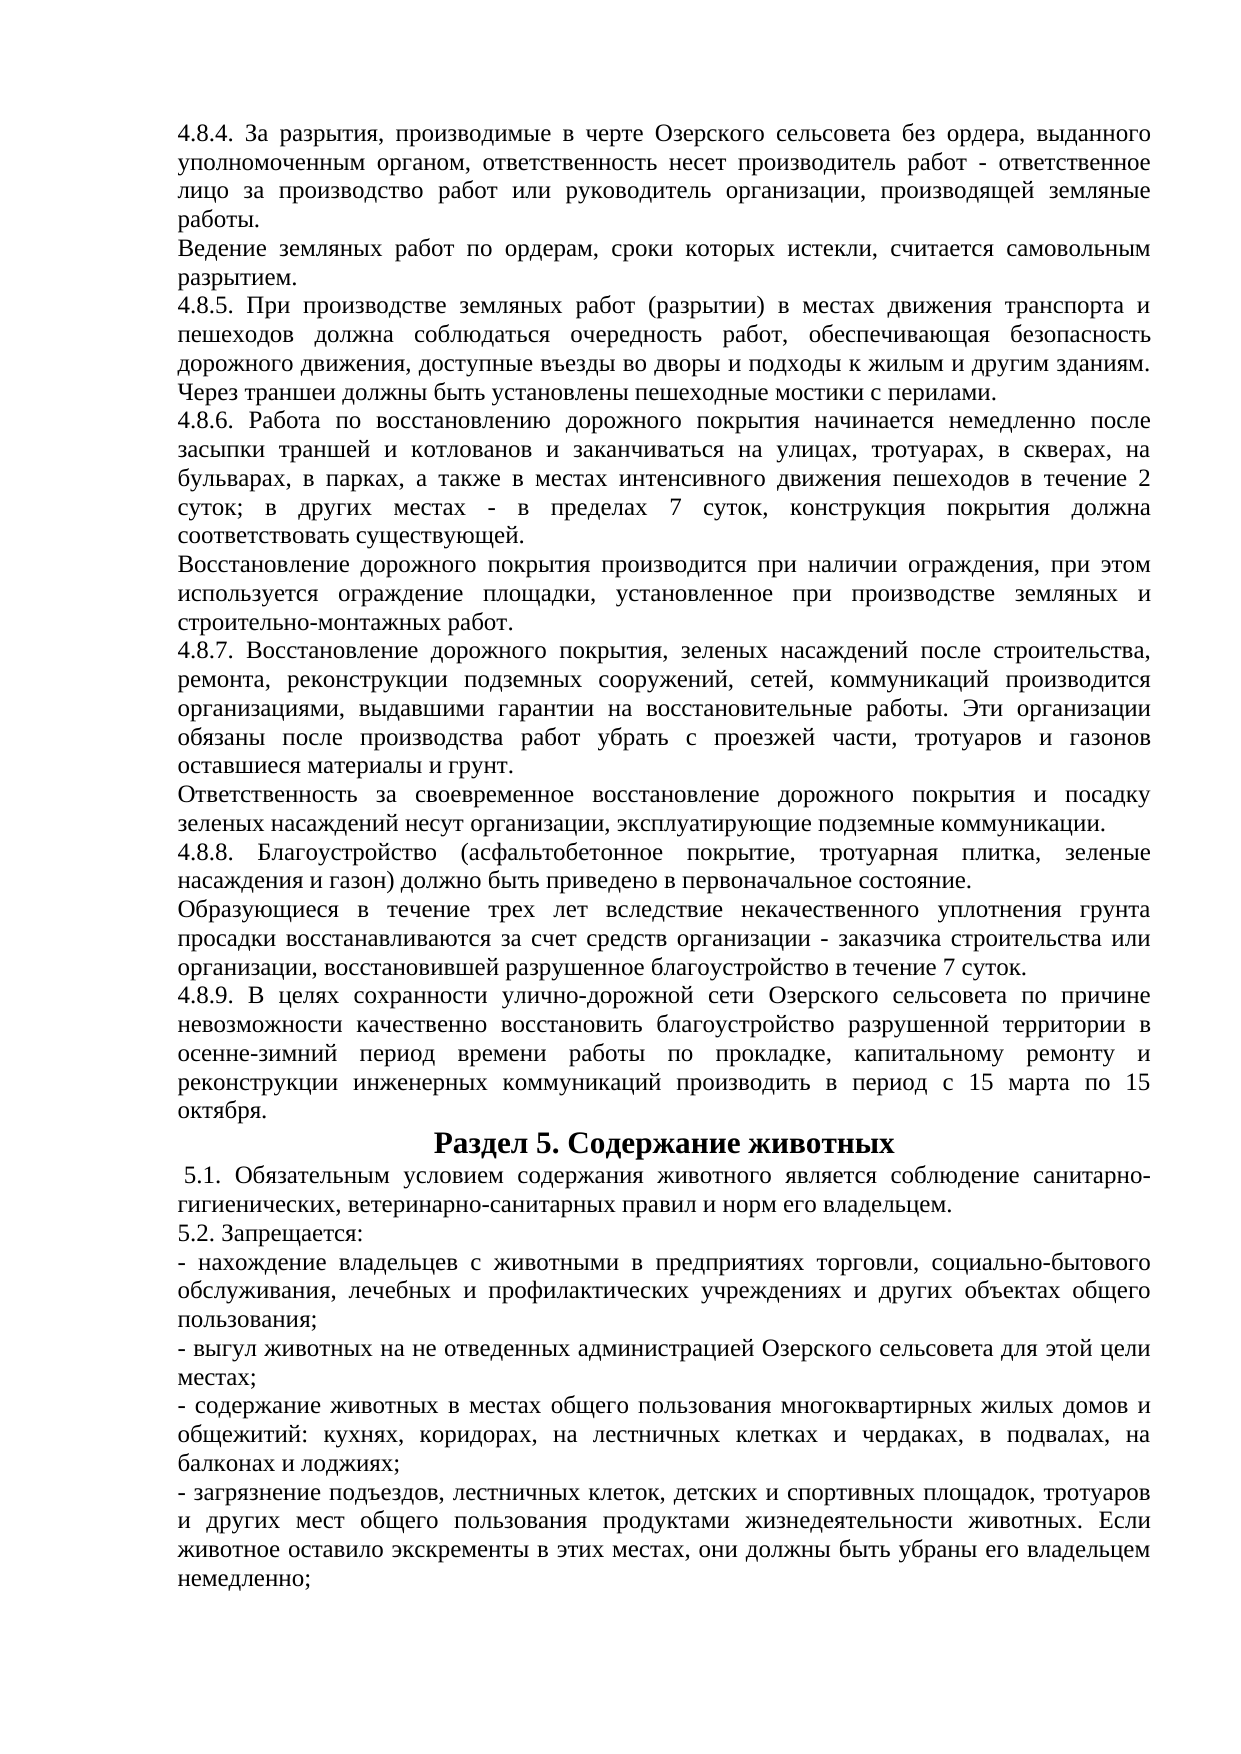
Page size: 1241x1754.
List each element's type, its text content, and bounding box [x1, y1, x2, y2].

text 4.8.8. Благоустройство (асфальтобетонное покрытие, тротуарная плитка, зеленые насаждения и газон) должно быть приведено в первоначальное состояние. [177, 837, 1152, 894]
text 4.8.4. За разрытия, производимые в черте Озерского сельсовета без ордера, выданного уполномоченным органом, ответственность несет производитель работ - ответственное лицо за производство работ или руководитель организации, производящей земляные работы. [177, 118, 1152, 233]
text Ведение земляных работ по ордерам, сроки которых истекли, считается самовольным разрытием. [177, 233, 1152, 291]
text 4.8.9. В целях сохранности улично-дорожной сети Озерского сельсовета по причине невозможности качественно восстановить благоустройство разрушенной территории в осенне-зимний период времени работы по прокладке, капитальному ремонту и реконструкции инженерных коммуникаций производить в период с 15 марта по 15 октября. [177, 981, 1152, 1124]
text - содержание животных в местах общего пользования многоквартирных жилых домов и общежитий: кухнях, коридорах, на лестничных клетках и чердаках, в подвалах, на балконах и лоджиях; [177, 1390, 1152, 1477]
text Ответственность за своевременное восстановление дорожного покрытия и посадку зеленых насаждений несут организации, эксплуатирующие подземные коммуникации. [177, 779, 1152, 837]
text Образующиеся в течение трех лет вследствие некачественного уплотнения грунта просадки восстанавливаются за счет средств организации - заказчика строительства или организации, восстановившей разрушенное благоустройство в течение 7 суток. [177, 894, 1152, 981]
text 4.8.5. При производстве земляных работ (разрытии) в местах движения транспорта и пешеходов должна соблюдаться очередность работ, обеспечивающая безопасность дорожного движения, доступные въезды во дворы и подходы к жилым и другим зданиям. Через траншеи должны быть установлены пешеходные мостики с перилами. [177, 291, 1152, 406]
text Раздел 5. Содержание животных [177, 1124, 1152, 1160]
text - выгул животных на не отведенных администрацией Озерского сельсовета для этой цели местах; [177, 1333, 1152, 1390]
text - нахождение владельцев с животными в предприятиях торговли, социально-бытового обслуживания, лечебных и профилактических учреждениях и других объектах общего пользования; [177, 1247, 1152, 1333]
text - загрязнение подъездов, лестничных клеток, детских и спортивных площадок, тротуаров и других мест общего пользования продуктами жизнедеятельности животных. Если животное оставило экскременты в этих местах, они должны быть убраны его владельцем немедленно; [177, 1477, 1152, 1592]
text 4.8.7. Восстановление дорожного покрытия, зеленых насаждений после строительства, ремонта, реконструкции подземных сооружений, сетей, коммуникаций производится организациями, выдавшими гарантии на восстановительные работы. Эти организации обязаны после производства работ убрать с проезжей части, тротуаров и газонов оставшиеся материалы и грунт. [177, 636, 1152, 779]
text 4.8.6. Работа по восстановлению дорожного покрытия начинается немедленно после засыпки траншей и котлованов и заканчиваться на улицах, тротуарах, в скверах, на бульварах, в парках, а также в местах интенсивного движения пешеходов в течение 2 суток; в других местах - в пределах 7 суток, конструкция покрытия должна соответствовать существующей. [177, 406, 1152, 549]
text Восстановление дорожного покрытия производится при наличии ограждения, при этом используется ограждение площадки, установленное при производстве земляных и строительно-монтажных работ. [177, 549, 1152, 636]
text 5.2. Запрещается: [177, 1218, 1152, 1247]
text 5.1. Обязательным условием содержания животного является соблюдение санитарно-гигиенических, ветеринарно-санитарных правил и норм его владельцем. [177, 1160, 1152, 1218]
